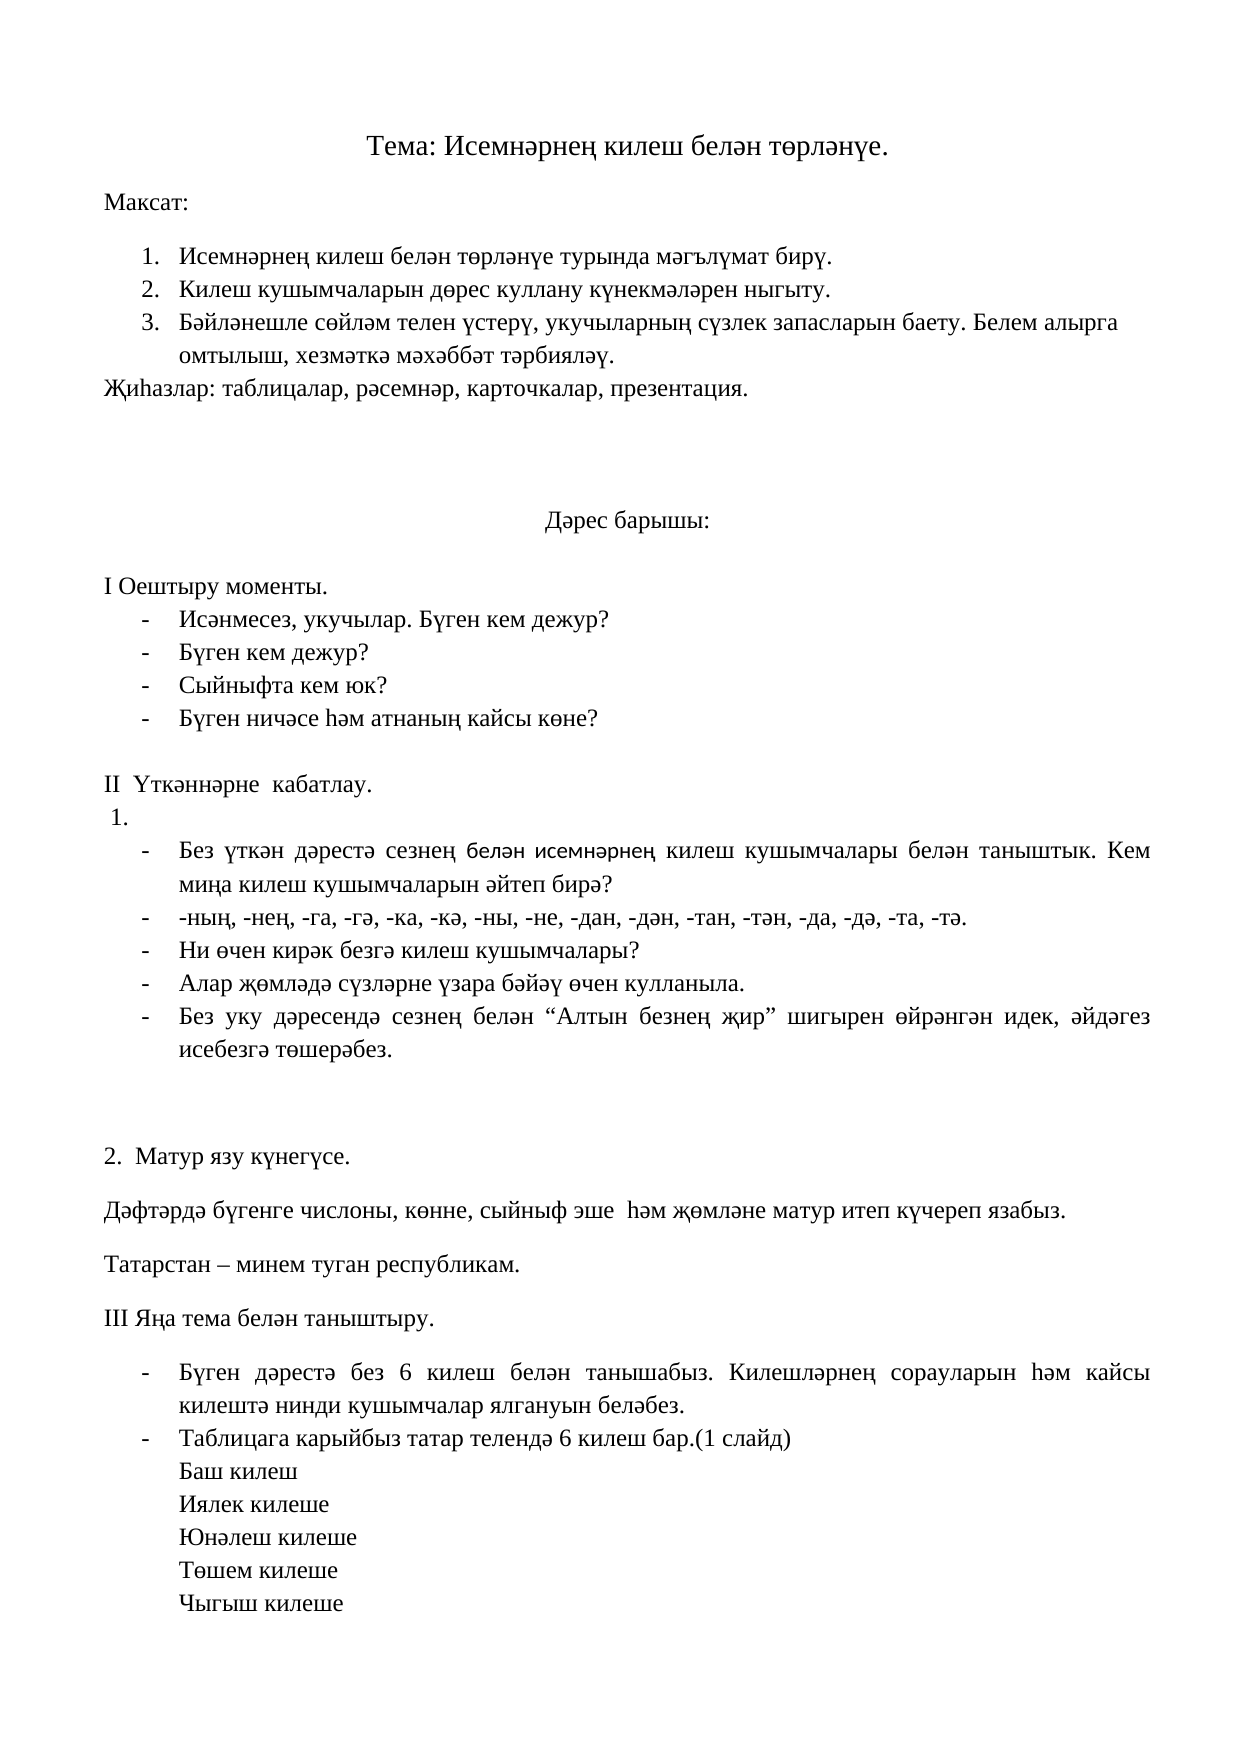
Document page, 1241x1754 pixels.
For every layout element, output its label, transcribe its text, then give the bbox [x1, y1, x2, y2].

list Алар җөмләдә сүзләрне үзара бәйәү өчен кулланыла. [141, 968, 1152, 996]
text 2. Матур язу күнегүсе. [103, 1141, 1152, 1170]
list -ның, -нең, -га, -гә, -ка, -кә, -ны, -не, -дан, -дән, -тан, -тән, -да, -дә, -та, -тә. [141, 902, 1152, 930]
list Без уку дәресендә сезнең белән “Алтын безнең җир” шигырен өйрәнгән идек, әйдәгез исебезгә төшерәбез. [141, 1001, 1152, 1062]
list Бүген кем дежур? [141, 637, 1152, 666]
list Иялек килеше [178, 1489, 1152, 1518]
list Сыйныфта кем юк? [141, 670, 1152, 699]
text Тема: Исемнәрнең килеш белән төрләнүе. [103, 128, 1152, 161]
list II Үткәннәрне кабатлау. [103, 769, 1152, 798]
text Дәфтәрдә бүгенге числоны, көнне, сыйныф эше һәм җөмләне матур итеп күчереп язабыз. [103, 1195, 1152, 1224]
list Юнәлеш килеше [178, 1522, 1152, 1551]
text Максат: [103, 187, 1152, 216]
list Бүген ничәсе һәм атнаның кайсы көне? [141, 703, 1152, 732]
list Ни өчен кирәк безгә килеш кушымчалары? [141, 935, 1152, 963]
list Исәнмесез, укучылар. Бүген кем дежур? [141, 604, 1152, 633]
text Татарстан – минем туган республикам. [103, 1249, 1152, 1278]
list Без үткән дәрестә сезнең белән исемнәрнең килеш кушымчалары белән таныштык. Кем миңа килеш кушымчаларын әйтеп бирә? [141, 835, 1152, 897]
list Төшем килеше [178, 1555, 1152, 1584]
list Бәйләнешле сөйләм телен үстерү, укучыларның сүзлек запасларын баету. Белем алырга омтылыш, хезмәткә мәхәббәт тәрбияләү. [141, 307, 1152, 369]
text III Яңа тема белән таныштыру. [103, 1303, 1152, 1332]
list Килеш кушымчаларын дөрес куллану күнекмәләрен ныгыту. [141, 274, 1152, 303]
list Дәрес барышы: [103, 505, 1152, 534]
list Җиһазлар: таблицалар, рәсемнәр, карточкалар, презентация. [103, 373, 1152, 402]
list Бүген дәрестә без 6 килеш белән танышабыз. Килешләрнең сорауларын һәм кайсы килештә нинди кушымчалар ялгануын беләбез. [141, 1357, 1152, 1419]
list Баш килеш [178, 1456, 1152, 1485]
list Исемнәрнең килеш белән төрләнүе турында мәгълүмат бирү. [141, 241, 1152, 270]
list Таблицага карыйбыз татар телендә 6 килеш бар.(1 слайд) [141, 1423, 1152, 1452]
list 1. [103, 802, 1152, 831]
list I Оештыру моменты. [103, 571, 1152, 600]
list Чыгыш килеше [178, 1588, 1152, 1617]
